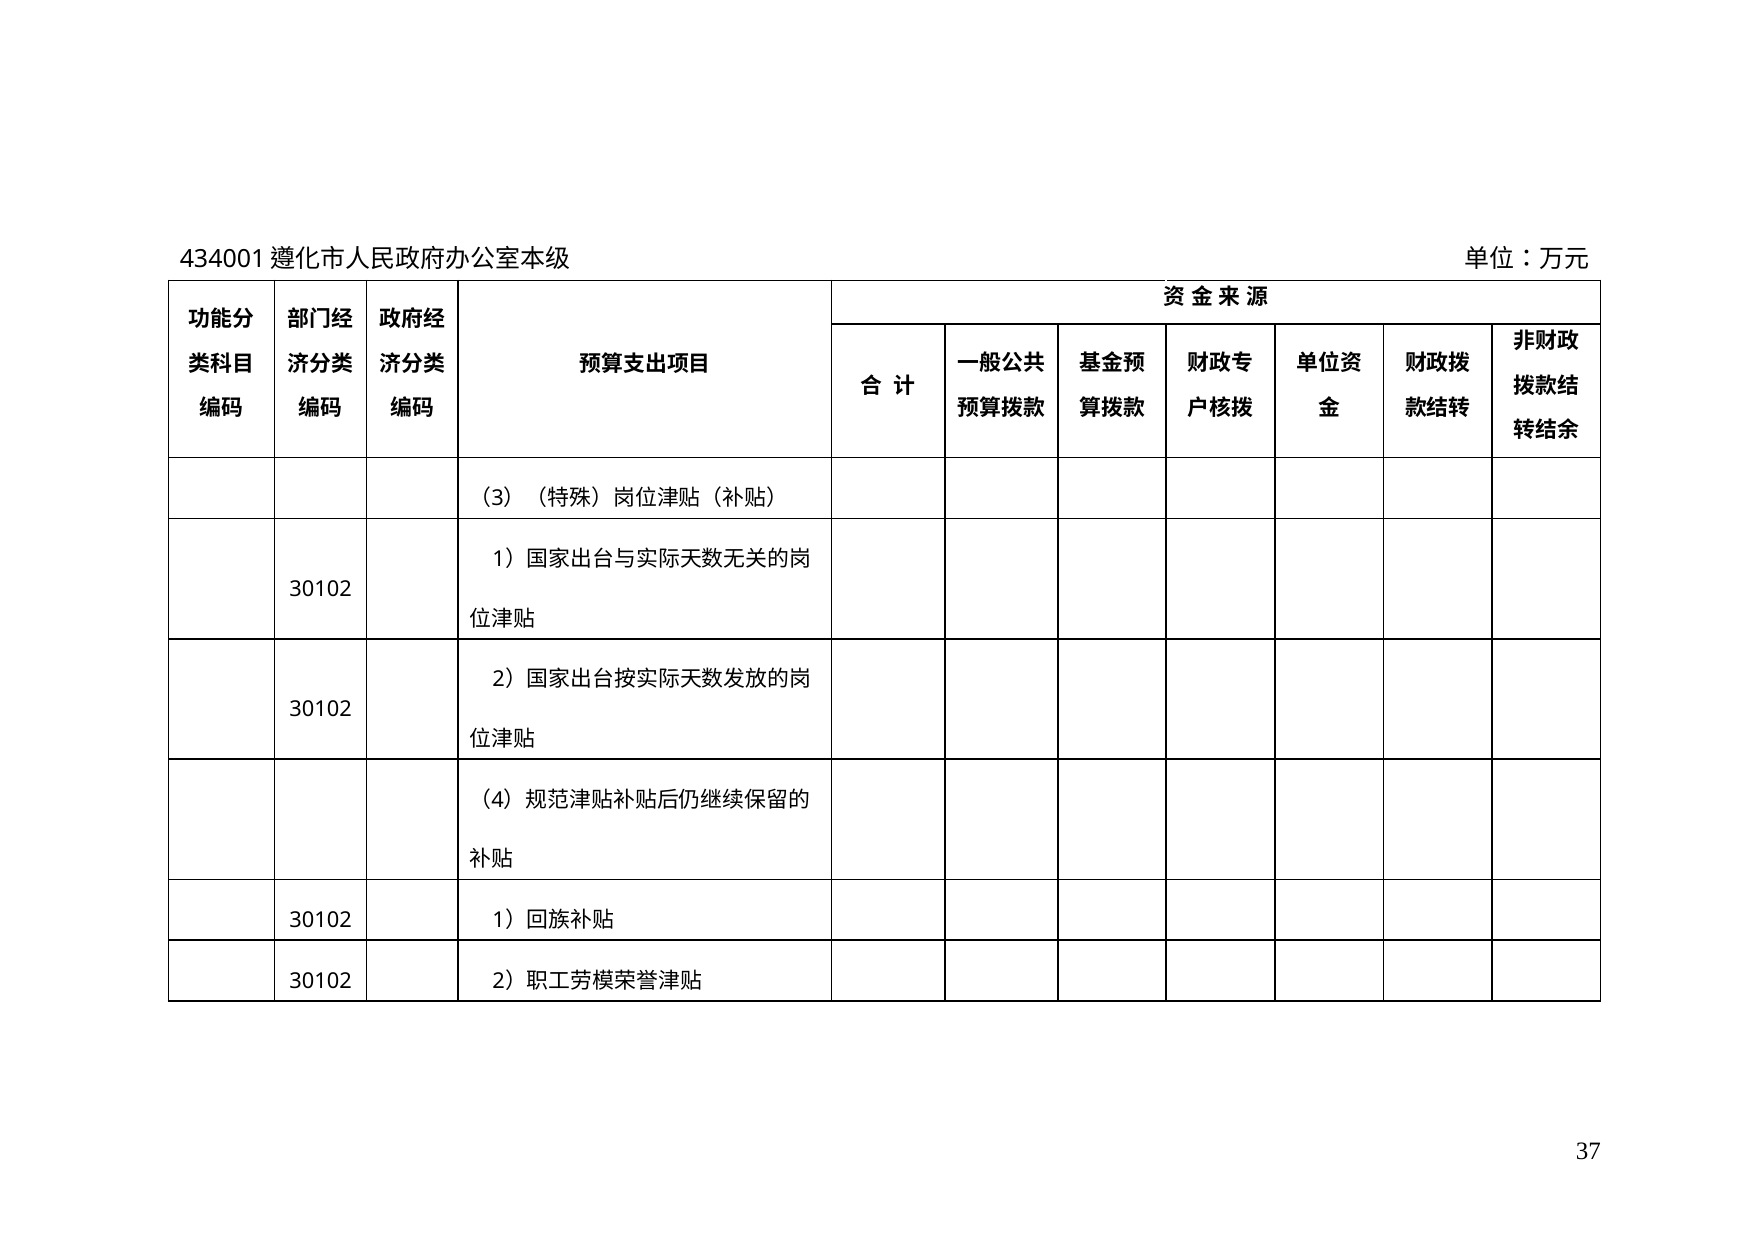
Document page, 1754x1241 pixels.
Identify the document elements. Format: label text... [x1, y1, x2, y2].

table_cell 预算支出项目 [459, 281, 831, 457]
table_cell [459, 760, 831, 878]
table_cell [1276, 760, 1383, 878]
table_cell 非财政 拨款结转结余 [1493, 325, 1600, 457]
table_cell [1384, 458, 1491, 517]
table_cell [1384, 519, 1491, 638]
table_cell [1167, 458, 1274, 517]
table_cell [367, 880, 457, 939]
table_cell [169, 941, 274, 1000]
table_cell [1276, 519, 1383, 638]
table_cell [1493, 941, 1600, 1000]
table_cell 一般公共 预算拨款 [946, 325, 1057, 457]
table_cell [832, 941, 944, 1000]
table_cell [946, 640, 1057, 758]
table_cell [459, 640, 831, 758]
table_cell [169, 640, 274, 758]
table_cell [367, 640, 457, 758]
table_cell 功能分类科目编码 [169, 281, 274, 457]
table_header 434001遵化市人民政府办公室本级 [169, 220, 1165, 279]
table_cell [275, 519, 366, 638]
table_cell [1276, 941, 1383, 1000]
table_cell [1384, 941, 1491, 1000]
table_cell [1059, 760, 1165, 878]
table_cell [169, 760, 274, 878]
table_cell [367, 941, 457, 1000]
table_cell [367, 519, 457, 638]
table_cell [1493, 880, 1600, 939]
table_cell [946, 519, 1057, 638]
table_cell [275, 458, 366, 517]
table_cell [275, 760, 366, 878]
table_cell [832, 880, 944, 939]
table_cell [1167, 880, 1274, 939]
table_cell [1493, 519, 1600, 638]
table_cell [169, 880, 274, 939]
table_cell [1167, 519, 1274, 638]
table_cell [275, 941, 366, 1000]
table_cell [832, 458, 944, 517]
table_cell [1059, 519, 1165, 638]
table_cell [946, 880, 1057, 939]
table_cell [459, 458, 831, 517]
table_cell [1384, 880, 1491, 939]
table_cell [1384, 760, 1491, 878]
table_cell 资 金 来 源 [832, 281, 1600, 323]
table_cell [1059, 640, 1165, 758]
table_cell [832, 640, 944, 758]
table_cell 政府经济分类编码 [367, 281, 457, 457]
table_cell 财政拨款结转 [1384, 325, 1491, 457]
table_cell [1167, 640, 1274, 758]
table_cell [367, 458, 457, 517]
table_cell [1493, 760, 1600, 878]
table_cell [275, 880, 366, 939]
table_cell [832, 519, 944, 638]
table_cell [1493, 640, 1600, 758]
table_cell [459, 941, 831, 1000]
table_cell 合 计 [832, 325, 944, 457]
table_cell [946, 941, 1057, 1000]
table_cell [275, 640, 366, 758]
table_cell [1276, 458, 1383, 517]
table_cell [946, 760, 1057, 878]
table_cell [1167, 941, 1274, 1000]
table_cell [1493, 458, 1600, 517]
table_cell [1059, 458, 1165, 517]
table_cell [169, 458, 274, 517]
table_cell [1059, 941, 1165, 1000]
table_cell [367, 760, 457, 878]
table_cell 基金预算拨款 [1059, 325, 1165, 457]
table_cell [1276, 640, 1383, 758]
table_cell 部门经济分类编码 [275, 281, 366, 457]
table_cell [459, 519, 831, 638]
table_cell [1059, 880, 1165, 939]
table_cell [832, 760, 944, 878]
table_cell 单位资金 [1276, 325, 1383, 457]
table_header 单位：万元 [1167, 220, 1600, 279]
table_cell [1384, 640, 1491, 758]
table_cell 财政专户核拨 [1167, 325, 1274, 457]
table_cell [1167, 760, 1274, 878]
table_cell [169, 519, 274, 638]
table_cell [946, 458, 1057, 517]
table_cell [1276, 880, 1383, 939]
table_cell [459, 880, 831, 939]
